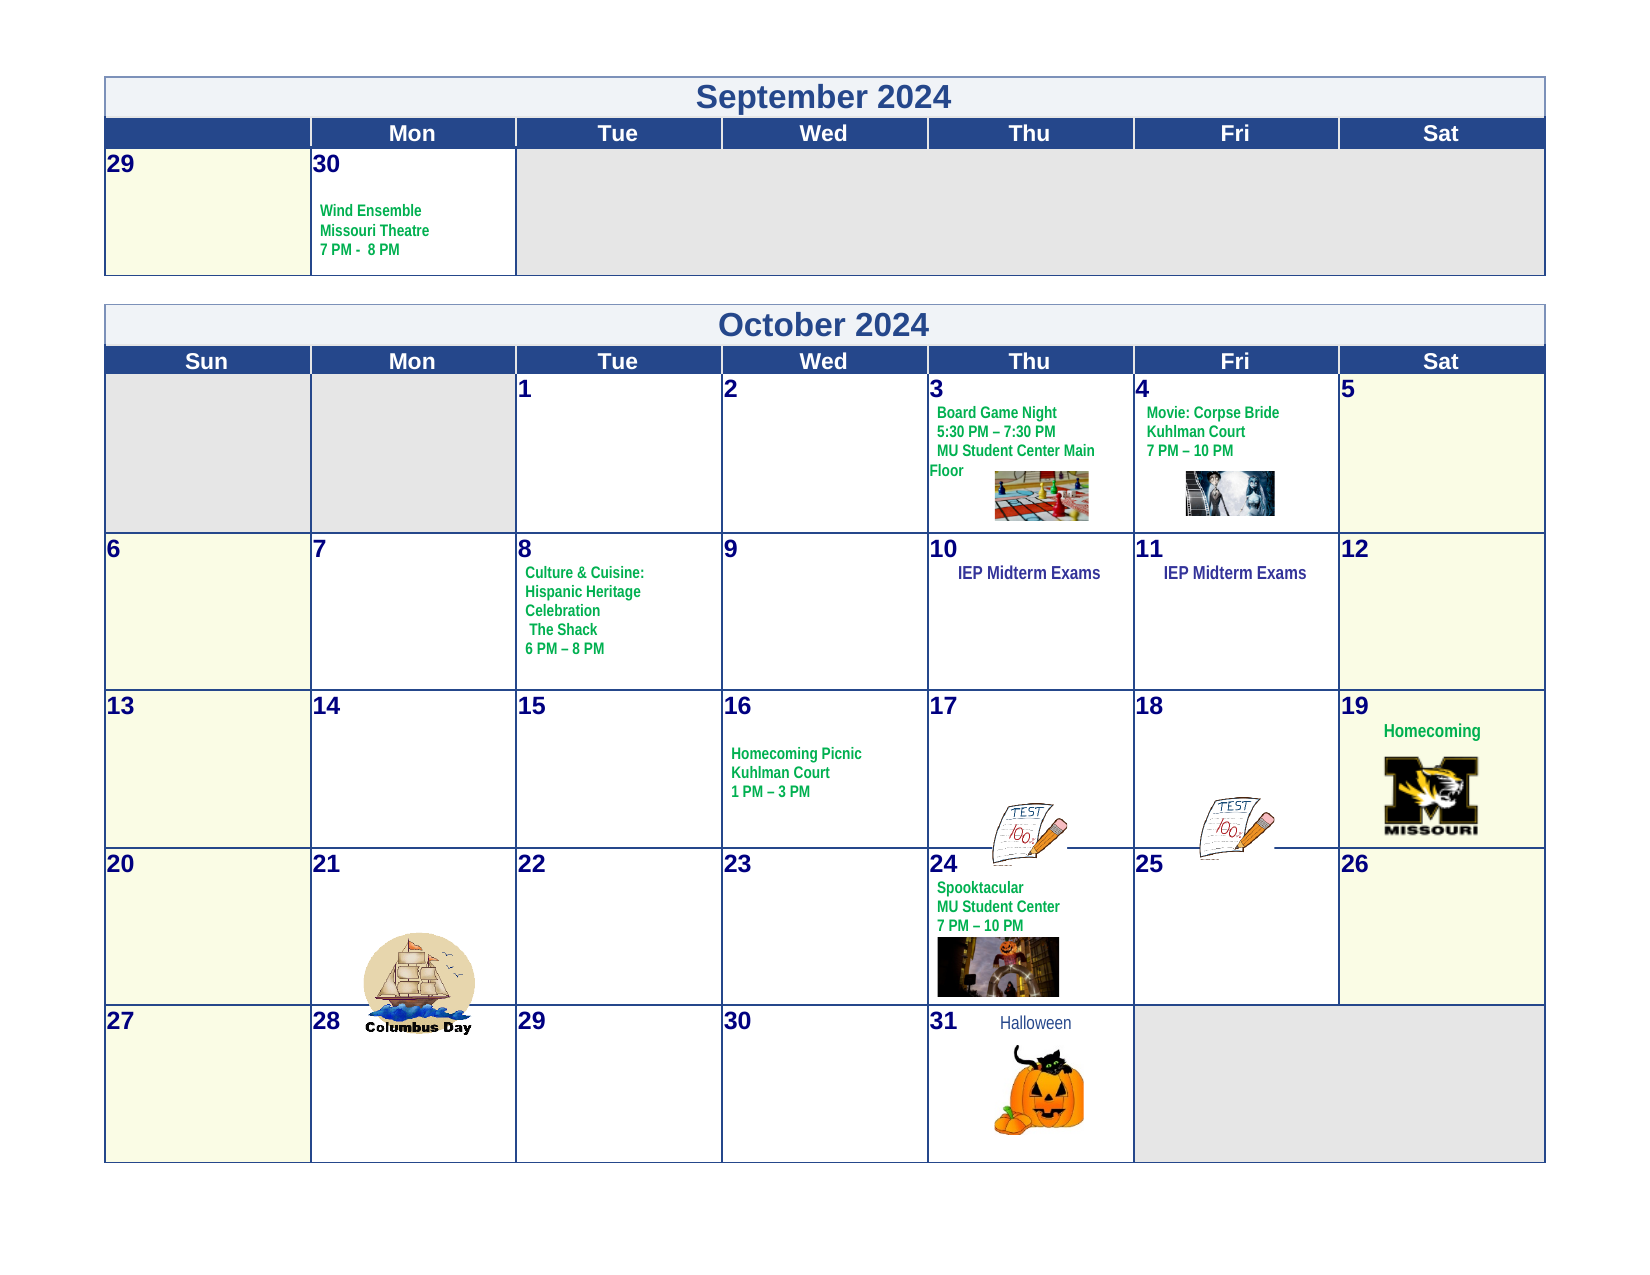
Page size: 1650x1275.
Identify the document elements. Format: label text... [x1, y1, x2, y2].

table_cell 6 [106, 534, 310, 689]
table_cell [312, 374, 515, 532]
table_cell 20 [106, 849, 310, 1004]
table_cell 5 [1340, 374, 1544, 532]
table_cell Thu [929, 346, 1133, 374]
table_cell Fri [1135, 346, 1338, 374]
table_cell Mon [312, 118, 515, 146]
table_cell Thu [929, 118, 1133, 146]
table_cell 30 [723, 1006, 927, 1162]
table_cell 2 [723, 374, 927, 532]
table_cell 17 [929, 691, 1133, 847]
table_cell 31 Halloween [929, 1006, 1133, 1162]
table_cell 1 [517, 374, 721, 532]
picture [937, 937, 1060, 997]
table_cell 30 Wind Ensemble Missouri Theatre 7 PM - 8 PM [312, 149, 515, 275]
table_cell Tue [517, 346, 721, 374]
table_cell 19 Homecoming [1340, 691, 1544, 847]
table_cell 4 Movie: Corpse Bride Kuhlman Court 7 PM – 10 PM [1135, 374, 1338, 532]
table_header September 2024 [311, 78, 1339, 116]
table_cell 29 [106, 149, 310, 275]
picture [1199, 797, 1275, 860]
table_cell 27 [106, 1006, 310, 1162]
table_cell 10 IEP Midterm Exams [929, 534, 1133, 689]
table_cell 3 Board Game Night 5:30 PM – 7:30 PM MU Student Center Main Floor [929, 374, 1133, 532]
table_cell 28 [312, 1006, 515, 1162]
table_header [106, 305, 311, 344]
table_cell 12 [1340, 534, 1544, 689]
table_cell 7 [312, 534, 515, 689]
picture [993, 1045, 1084, 1134]
table_cell 16 Homecoming Picnic Kuhlman Court 1 PM – 3 PM [723, 691, 927, 847]
picture [992, 803, 1068, 866]
table_cell 11 IEP Midterm Exams [1135, 534, 1338, 689]
table_cell 13 [106, 691, 310, 847]
table_cell [1135, 1006, 1544, 1162]
table_cell 26 [1340, 849, 1544, 1004]
table_cell 14 [312, 691, 515, 847]
table_cell 25 [1135, 849, 1338, 1004]
table_cell 24 Spooktacular MU Student Center 7 PM – 10 PM [929, 849, 1133, 1004]
table_cell 29 [517, 1006, 721, 1162]
table_cell Sat [1340, 346, 1544, 374]
table_cell Wed [723, 118, 927, 146]
table_cell [517, 149, 1544, 275]
table_header [106, 78, 311, 116]
table_cell [106, 374, 310, 532]
picture [1378, 750, 1489, 841]
table_cell 9 [723, 534, 927, 689]
table_cell Fri [1135, 118, 1338, 146]
table_cell 21 [312, 849, 515, 1004]
picture [994, 471, 1089, 521]
table_header [1339, 305, 1544, 344]
table_cell 22 [517, 849, 721, 1004]
picture [1185, 471, 1275, 516]
table_cell 15 [517, 691, 721, 847]
table_cell 18 [1135, 691, 1338, 847]
table_cell [106, 118, 310, 146]
table_cell 23 [723, 849, 927, 1004]
table_cell Mon [312, 346, 515, 374]
table_cell Sat [1340, 118, 1544, 146]
table_cell 8 Culture & Cuisine: Hispanic Heritage Celebration The Shack 6 PM – 8 PM [517, 534, 721, 689]
table_header October 2024 [311, 305, 1339, 344]
picture [357, 925, 477, 1039]
table_cell Tue [517, 118, 721, 146]
table_cell Wed [723, 346, 927, 374]
table_header [1339, 78, 1544, 116]
table_cell Sun [106, 346, 310, 374]
